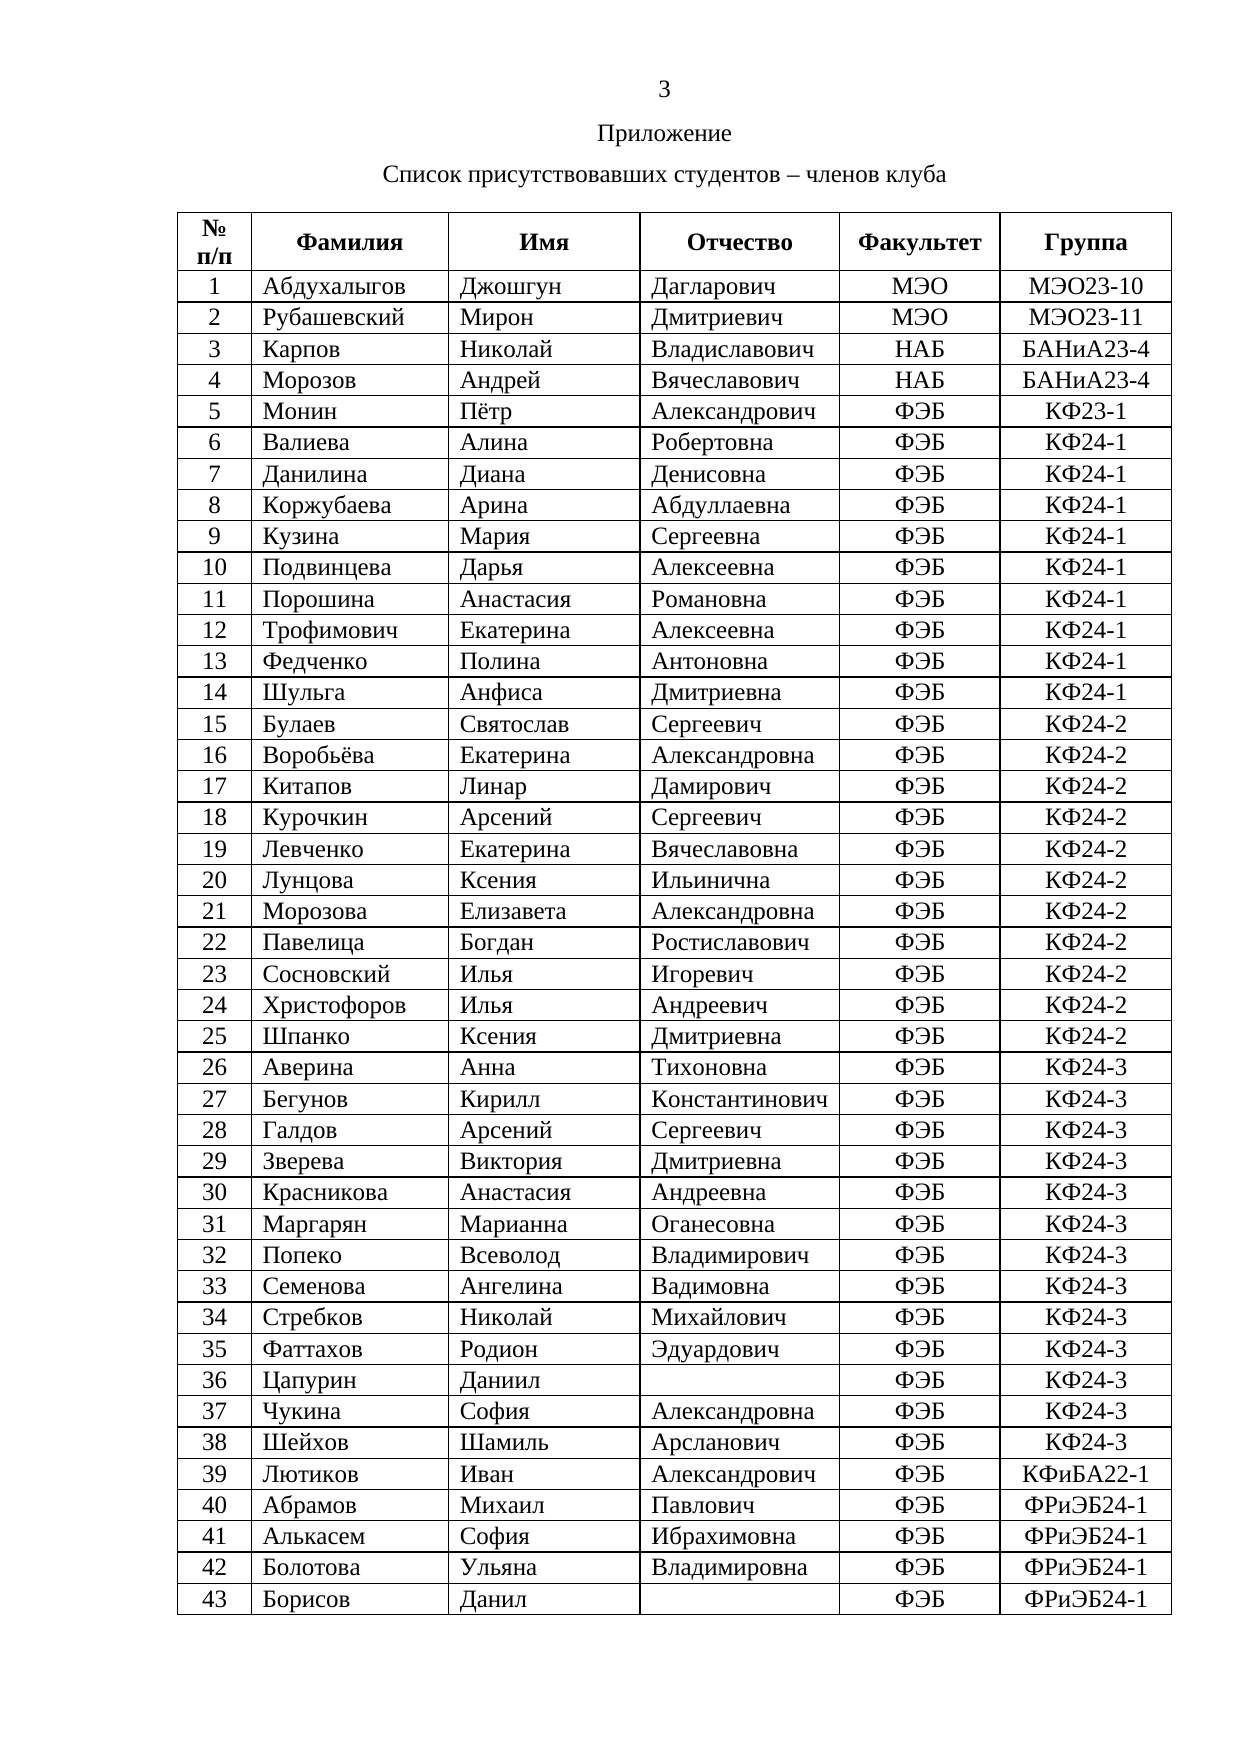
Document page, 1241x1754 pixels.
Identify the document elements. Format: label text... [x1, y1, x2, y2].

table_cell Зверева [252, 1146, 448, 1176]
table_cell ФРиЭБ24-1 [1001, 1490, 1171, 1520]
table_cell Дмитриевна [641, 678, 839, 708]
table_cell Кузина [252, 521, 448, 551]
table_cell Дмитриевна [641, 1146, 839, 1176]
table_cell 29 [178, 1146, 251, 1176]
table_cell Андрей [449, 365, 639, 395]
table_cell Константинович [641, 1084, 839, 1114]
table_cell Линар [449, 771, 639, 801]
table_cell Илья [449, 959, 639, 989]
table_cell Ульяна [449, 1553, 639, 1583]
table_cell Карпов [252, 334, 448, 364]
table_cell Болотова [252, 1553, 448, 1583]
table_cell Китапов [252, 771, 448, 801]
table_cell 15 [178, 709, 251, 739]
table_cell Христофоров [252, 990, 448, 1020]
table_cell ФЭБ [840, 1209, 999, 1239]
table_cell КФ24-2 [1001, 803, 1171, 833]
table_cell Александрович [641, 396, 839, 426]
table_cell ФЭБ [840, 959, 999, 989]
table_cell 11 [178, 584, 251, 614]
table_cell Дарья [449, 553, 639, 583]
table_cell 12 [178, 615, 251, 645]
table_cell Александровна [641, 740, 839, 770]
table_cell Попеко [252, 1240, 448, 1270]
table_cell КФ24-3 [1001, 1053, 1171, 1083]
table_cell [641, 1365, 839, 1395]
table_cell Романовна [641, 584, 839, 614]
table_cell 42 [178, 1553, 251, 1583]
table_cell КФ24-1 [1001, 615, 1171, 645]
table_cell ФЭБ [840, 1303, 999, 1333]
table_cell КФ24-3 [1001, 1209, 1171, 1239]
table_cell ФЭБ [840, 1490, 999, 1520]
table_cell Екатерина [449, 834, 639, 864]
table_cell Николай [449, 1303, 639, 1333]
table_cell КФ24-3 [1001, 1146, 1171, 1176]
table_cell Морозов [252, 365, 448, 395]
table_cell Иван [449, 1459, 639, 1489]
table_cell КФ24-3 [1001, 1178, 1171, 1208]
table_cell Монин [252, 396, 448, 426]
table_cell КФ24-2 [1001, 834, 1171, 864]
table_cell ФЭБ [840, 1553, 999, 1583]
table_cell ФЭБ [840, 1584, 999, 1614]
table_cell Даниил [449, 1365, 639, 1395]
table_cell МЭО23-10 [1001, 271, 1171, 301]
table_cell 9 [178, 521, 251, 551]
table_cell 5 [178, 396, 251, 426]
table_cell Виктория [449, 1146, 639, 1176]
table_header Факультет [840, 213, 999, 270]
table_cell Алексеевна [641, 553, 839, 583]
table_cell Полина [449, 646, 639, 676]
table_cell Левченко [252, 834, 448, 864]
table_cell Маргарян [252, 1209, 448, 1239]
table_cell ФЭБ [840, 1428, 999, 1458]
table_cell Шамиль [449, 1428, 639, 1458]
table_cell Сергеевна [641, 521, 839, 551]
table_cell КФ24-3 [1001, 1396, 1171, 1426]
table_cell ФЭБ [840, 928, 999, 958]
table_cell 26 [178, 1053, 251, 1083]
table_cell ФЭБ [840, 1053, 999, 1083]
table_cell 35 [178, 1334, 251, 1364]
table_cell Эдуардович [641, 1334, 839, 1364]
table_cell Бегунов [252, 1084, 448, 1114]
table_cell 32 [178, 1240, 251, 1270]
table_cell ФЭБ [840, 1178, 999, 1208]
table_cell КФ24-2 [1001, 771, 1171, 801]
table_cell 18 [178, 803, 251, 833]
table_cell Абрамов [252, 1490, 448, 1520]
table_cell ФЭБ [840, 459, 999, 489]
table_cell КФ24-3 [1001, 1271, 1171, 1301]
table_cell БАНиА23-4 [1001, 365, 1171, 395]
table_cell Коржубаева [252, 490, 448, 520]
table_cell Сергеевич [641, 709, 839, 739]
table_cell 21 [178, 896, 251, 926]
table_cell ФЭБ [840, 1365, 999, 1395]
table_cell Андреевна [641, 1178, 839, 1208]
table_cell Анастасия [449, 1178, 639, 1208]
table_cell Ростиславович [641, 928, 839, 958]
table_header № п/п [178, 213, 251, 270]
table_cell 33 [178, 1271, 251, 1301]
table_cell Родион [449, 1334, 639, 1364]
table_cell Воробьёва [252, 740, 448, 770]
table_cell ФЭБ [840, 990, 999, 1020]
table_cell Борисов [252, 1584, 448, 1614]
table_cell 7 [178, 459, 251, 489]
table_cell ФЭБ [840, 1521, 999, 1551]
table_cell Курочкин [252, 803, 448, 833]
table_cell Тихоновна [641, 1053, 839, 1083]
table_cell Ильинична [641, 865, 839, 895]
table_cell Шпанко [252, 1021, 448, 1051]
table_cell [641, 1584, 839, 1614]
table_cell ФЭБ [840, 646, 999, 676]
table_cell Святослав [449, 709, 639, 739]
table_cell ФЭБ [840, 678, 999, 708]
table_cell Арсений [449, 803, 639, 833]
table_cell 41 [178, 1521, 251, 1551]
table_cell 22 [178, 928, 251, 958]
table_cell КФ24-1 [1001, 553, 1171, 583]
table_cell Павелица [252, 928, 448, 958]
table_cell 31 [178, 1209, 251, 1239]
table_cell ФЭБ [840, 1396, 999, 1426]
table_cell Екатерина [449, 615, 639, 645]
table_cell ФЭБ [840, 803, 999, 833]
table_cell Дамирович [641, 771, 839, 801]
table_cell Рубашевский [252, 303, 448, 333]
table_cell Игоревич [641, 959, 839, 989]
table_cell 37 [178, 1396, 251, 1426]
table_cell КФиБА22-1 [1001, 1459, 1171, 1489]
table_cell 30 [178, 1178, 251, 1208]
table_cell Александрович [641, 1459, 839, 1489]
table_cell Вадимовна [641, 1271, 839, 1301]
table_cell 27 [178, 1084, 251, 1114]
table_cell ФЭБ [840, 709, 999, 739]
table_cell Дмитриевна [641, 1021, 839, 1051]
table_cell 25 [178, 1021, 251, 1051]
table_cell Николай [449, 334, 639, 364]
table_cell ФЭБ [840, 490, 999, 520]
table_cell 20 [178, 865, 251, 895]
table_cell Данилина [252, 459, 448, 489]
table_cell 38 [178, 1428, 251, 1458]
table_cell Алина [449, 428, 639, 458]
table_cell ФЭБ [840, 740, 999, 770]
table_cell КФ24-3 [1001, 1084, 1171, 1114]
table_cell КФ24-2 [1001, 928, 1171, 958]
table_cell Ксения [449, 1021, 639, 1051]
table_cell Михаил [449, 1490, 639, 1520]
table_cell 6 [178, 428, 251, 458]
table_cell КФ23-1 [1001, 396, 1171, 426]
table_cell Джошгун [449, 271, 639, 301]
table_cell 23 [178, 959, 251, 989]
table_cell БАНиА23-4 [1001, 334, 1171, 364]
table_cell КФ24-3 [1001, 1115, 1171, 1145]
table_cell Богдан [449, 928, 639, 958]
table_cell Лютиков [252, 1459, 448, 1489]
table_cell КФ24-3 [1001, 1240, 1171, 1270]
table_cell ФЭБ [840, 521, 999, 551]
table_cell Всеволод [449, 1240, 639, 1270]
table_header Фамилия [252, 213, 448, 270]
table_cell Дмитриевич [641, 303, 839, 333]
table_cell Сосновский [252, 959, 448, 989]
table_cell Данил [449, 1584, 639, 1614]
table_cell ФЭБ [840, 896, 999, 926]
table_cell ФЭБ [840, 865, 999, 895]
table_cell ФРиЭБ24-1 [1001, 1584, 1171, 1614]
table_cell КФ24-2 [1001, 990, 1171, 1020]
table_cell 1 [178, 271, 251, 301]
table_cell Порошина [252, 584, 448, 614]
table_cell 3 [178, 334, 251, 364]
table_cell КФ24-1 [1001, 521, 1171, 551]
table_header Имя [449, 213, 639, 270]
table_cell Стребков [252, 1303, 448, 1333]
table_cell Арина [449, 490, 639, 520]
table_cell ФЭБ [840, 1459, 999, 1489]
table_cell Владимировна [641, 1553, 839, 1583]
table_cell Пётр [449, 396, 639, 426]
table_cell КФ24-2 [1001, 709, 1171, 739]
table_cell МЭО [840, 303, 999, 333]
table_cell ФРиЭБ24-1 [1001, 1553, 1171, 1583]
table_cell Елизавета [449, 896, 639, 926]
table_cell ФЭБ [840, 1146, 999, 1176]
table_cell НАБ [840, 334, 999, 364]
table_cell ФЭБ [840, 771, 999, 801]
table_cell Красникова [252, 1178, 448, 1208]
table_cell ФЭБ [840, 1084, 999, 1114]
table_cell КФ24-1 [1001, 428, 1171, 458]
table_cell ФЭБ [840, 396, 999, 426]
table_cell Ибрахимовна [641, 1521, 839, 1551]
table_header Отчество [641, 213, 839, 270]
table_cell 40 [178, 1490, 251, 1520]
table_cell 16 [178, 740, 251, 770]
table_cell Владиславович [641, 334, 839, 364]
table_cell КФ24-1 [1001, 584, 1171, 614]
table_cell КФ24-2 [1001, 896, 1171, 926]
table_cell 36 [178, 1365, 251, 1395]
table_cell Кирилл [449, 1084, 639, 1114]
table_cell Павлович [641, 1490, 839, 1520]
list Список присутствовавших студентов – членов клуба [177, 159, 1152, 188]
table_cell Робертовна [641, 428, 839, 458]
table_cell ФЭБ [840, 1334, 999, 1364]
table_cell МЭО23-11 [1001, 303, 1171, 333]
table_cell Алексеевна [641, 615, 839, 645]
table_cell ФЭБ [840, 1271, 999, 1301]
table_cell Федченко [252, 646, 448, 676]
table_cell Арсений [449, 1115, 639, 1145]
table_cell ФЭБ [840, 553, 999, 583]
table_cell Илья [449, 990, 639, 1020]
table_cell Вячеславовна [641, 834, 839, 864]
table_cell 28 [178, 1115, 251, 1145]
table_cell 34 [178, 1303, 251, 1333]
table_cell 10 [178, 553, 251, 583]
table_cell 4 [178, 365, 251, 395]
table_cell Екатерина [449, 740, 639, 770]
table_cell София [449, 1521, 639, 1551]
table_cell КФ24-3 [1001, 1334, 1171, 1364]
table_cell Вячеславович [641, 365, 839, 395]
table_cell 43 [178, 1584, 251, 1614]
table_cell 19 [178, 834, 251, 864]
table_cell ФЭБ [840, 428, 999, 458]
table_cell 24 [178, 990, 251, 1020]
table_cell 2 [178, 303, 251, 333]
table_cell Дагларович [641, 271, 839, 301]
table_cell Аверина [252, 1053, 448, 1083]
table_cell Мирон [449, 303, 639, 333]
table_cell Анфиса [449, 678, 639, 708]
table_cell София [449, 1396, 639, 1426]
table_cell 13 [178, 646, 251, 676]
table_cell Владимирович [641, 1240, 839, 1270]
table_cell КФ24-2 [1001, 1021, 1171, 1051]
table_cell МЭО [840, 271, 999, 301]
table_cell Арсланович [641, 1428, 839, 1458]
table_cell Марианна [449, 1209, 639, 1239]
table_header Группа [1001, 213, 1171, 270]
text Приложение [177, 118, 1152, 147]
table_cell Семенова [252, 1271, 448, 1301]
table_cell Булаев [252, 709, 448, 739]
table_cell Морозова [252, 896, 448, 926]
table_cell ФЭБ [840, 1115, 999, 1145]
table_cell Шейхов [252, 1428, 448, 1458]
table_cell ФЭБ [840, 615, 999, 645]
table_cell Фаттахов [252, 1334, 448, 1364]
table_cell Александровна [641, 1396, 839, 1426]
table_cell ФЭБ [840, 584, 999, 614]
table_cell Трофимович [252, 615, 448, 645]
table_cell 17 [178, 771, 251, 801]
table_cell Диана [449, 459, 639, 489]
table_cell Оганесовна [641, 1209, 839, 1239]
table_cell Галдов [252, 1115, 448, 1145]
table_cell Абдуллаевна [641, 490, 839, 520]
table_cell Мария [449, 521, 639, 551]
table_cell Подвинцева [252, 553, 448, 583]
table_cell Александровна [641, 896, 839, 926]
table_cell КФ24-1 [1001, 490, 1171, 520]
table_cell Анастасия [449, 584, 639, 614]
table_cell Ангелина [449, 1271, 639, 1301]
table_cell ФЭБ [840, 1021, 999, 1051]
table_cell Денисовна [641, 459, 839, 489]
table_cell Цапурин [252, 1365, 448, 1395]
table_cell Михайлович [641, 1303, 839, 1333]
table_cell КФ24-1 [1001, 678, 1171, 708]
table_cell Чукина [252, 1396, 448, 1426]
table_cell НАБ [840, 365, 999, 395]
table_cell КФ24-2 [1001, 740, 1171, 770]
table_cell КФ24-3 [1001, 1365, 1171, 1395]
table_cell 8 [178, 490, 251, 520]
table_cell Шульга [252, 678, 448, 708]
table_cell КФ24-2 [1001, 865, 1171, 895]
table_cell Андреевич [641, 990, 839, 1020]
table_cell Анна [449, 1053, 639, 1083]
table_cell КФ24-2 [1001, 959, 1171, 989]
table_cell ФРиЭБ24-1 [1001, 1521, 1171, 1551]
table_cell КФ24-1 [1001, 646, 1171, 676]
table_cell Валиева [252, 428, 448, 458]
table_cell ФЭБ [840, 1240, 999, 1270]
table_cell КФ24-3 [1001, 1428, 1171, 1458]
table_cell Антоновна [641, 646, 839, 676]
table_cell КФ24-3 [1001, 1303, 1171, 1333]
table_cell Абдухалыгов [252, 271, 448, 301]
table_cell Сергеевич [641, 1115, 839, 1145]
table_cell Лунцова [252, 865, 448, 895]
table_cell 39 [178, 1459, 251, 1489]
table_cell Сергеевич [641, 803, 839, 833]
table_cell ФЭБ [840, 834, 999, 864]
table_cell КФ24-1 [1001, 459, 1171, 489]
table_cell Алькасем [252, 1521, 448, 1551]
table_cell Ксения [449, 865, 639, 895]
table_cell 14 [178, 678, 251, 708]
